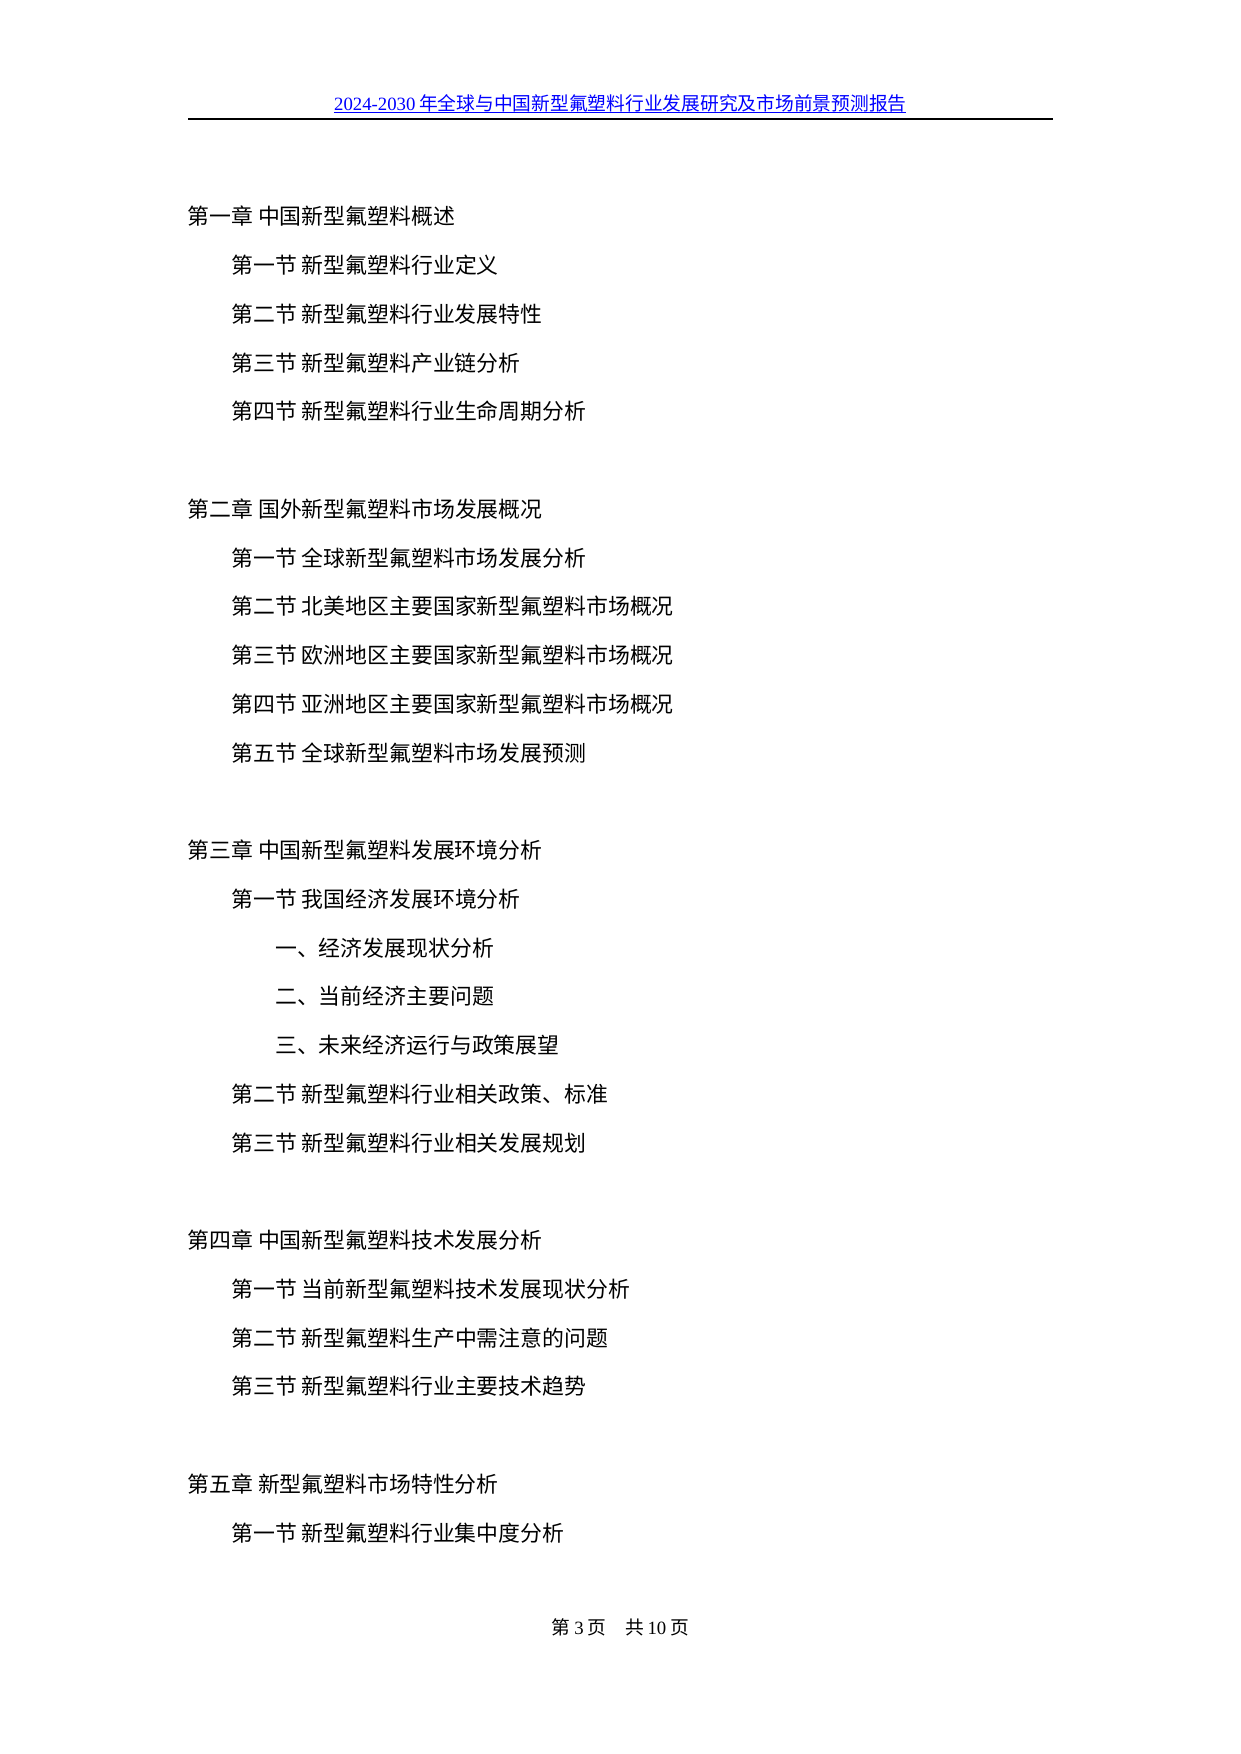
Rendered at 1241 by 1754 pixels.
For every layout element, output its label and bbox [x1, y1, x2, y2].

text [187, 150, 1053, 1548]
